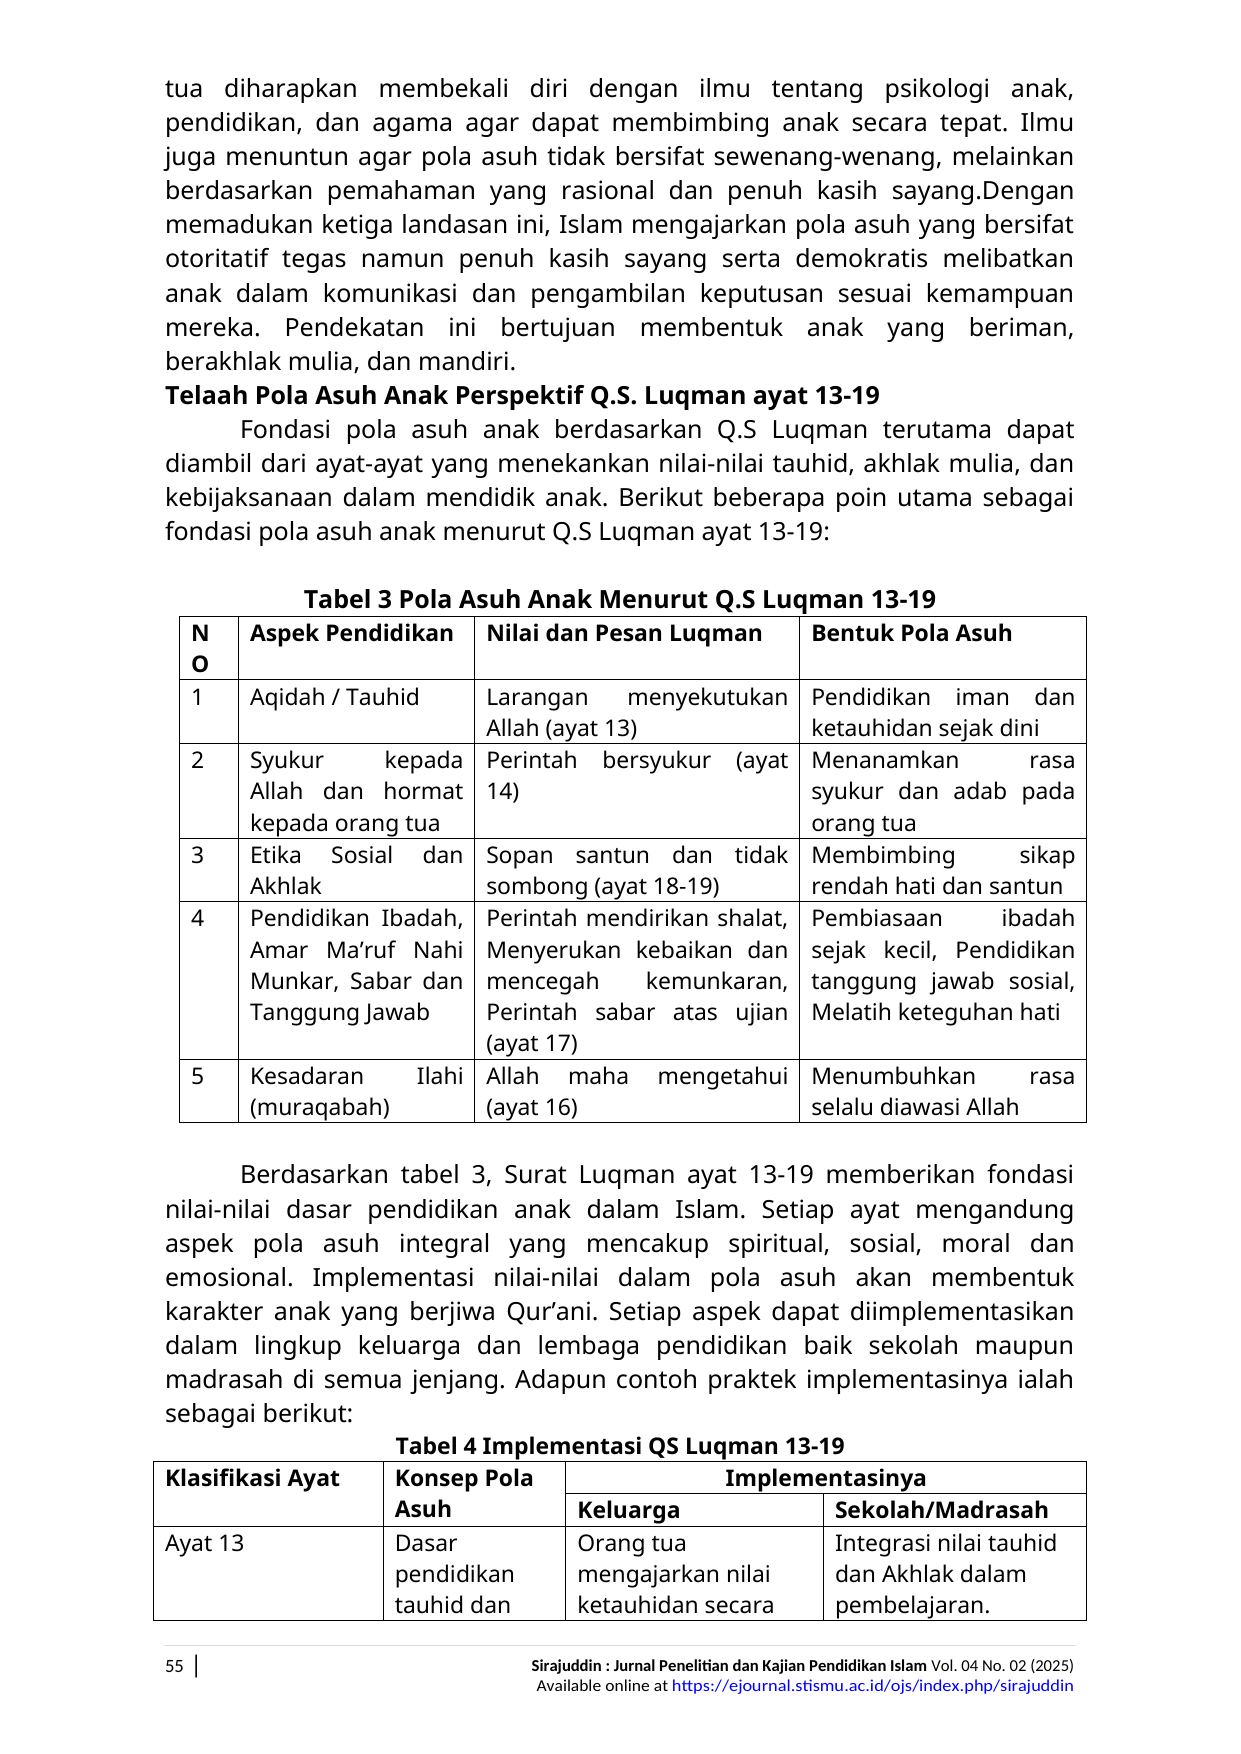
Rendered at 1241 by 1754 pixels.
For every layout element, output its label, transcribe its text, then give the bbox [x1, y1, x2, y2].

table_header Implementasinya [566, 1462, 1086, 1493]
table_cell Perintah bersyukur (ayat 14) [475, 744, 799, 838]
table_cell Etika Sosial dan Akhlak [239, 839, 474, 901]
table_cell Pembiasaan ibadah sejak kecil, Pendidikan tanggung jawab sosial, Melatih keteguhan hati [800, 902, 1086, 1058]
table_cell Larangan menyekutukan Allah (ayat 13) [475, 680, 799, 743]
text Telaah Pola Asuh Anak Perspektif Q.S. Luqman ayat 13-19 [165, 377, 1075, 411]
table_cell Sopan santun dan tidak sombong (ayat 18-19) [475, 839, 799, 901]
table_cell 5 [180, 1060, 238, 1122]
table_cell 1 [180, 680, 238, 743]
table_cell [384, 1527, 565, 1620]
text Fondasi pola asuh anak berdasarkan Q.S Luqman terutama dapat diambil dari ayat-ayat yang menekankan nilai-nilai tauhid, akhlak mulia, dan kebijaksanaan dalam mendidik anak. Berikut beberapa poin utama sebagai fondasi pola asuh anak menurut Q.S Luqman ayat 13-19: [165, 411, 1075, 548]
table_cell 4 [180, 902, 238, 1058]
table_cell Perintah mendirikan shalat, Menyerukan kebaikan dan mencegah kemunkaran, Perintah sabar atas ujian (ayat 17) [475, 902, 799, 1058]
table_cell Aqidah / Tauhid [239, 680, 474, 743]
table_header Aspek Pendidikan [239, 617, 474, 679]
text Tabel 3 Pola Asuh Anak Menurut Q.S Luqman 13-19 [165, 582, 1075, 616]
table_cell Syukur kepada Allah dan hormat kepada orang tua [239, 744, 474, 838]
table_cell Ayat 13 [154, 1527, 383, 1620]
table_cell Pendidikan iman dan ketauhidan sejak dini [800, 680, 1086, 743]
table_header NO [180, 617, 238, 679]
table_cell Membimbing sikap rendah hati dan santun [800, 839, 1086, 901]
table_cell Menanamkan rasa syukur dan adab pada orang tua [800, 744, 1086, 838]
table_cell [824, 1527, 1086, 1620]
text Berdasarkan tabel 3, Surat Luqman ayat 13-19 memberikan fondasi nilai-nilai dasar pendidikan anak dalam Islam. Setiap ayat mengandung aspek pola asuh integral yang mencakup spiritual, sosial, moral dan emosional. Implementasi nilai-nilai dalam pola asuh akan membentuk karakter anak yang berjiwa Qur’ani. Setiap aspek dapat diimplementasikan dalam lingkup keluarga dan lembaga pendidikan baik sekolah maupun madrasah di semua jenjang. Adapun contoh praktek implementasinya ialah sebagai berikut: [165, 1157, 1075, 1430]
table_cell Allah maha mengetahui (ayat 16) [475, 1060, 799, 1122]
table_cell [566, 1527, 823, 1620]
table_header Nilai dan Pesan Luqman [475, 617, 799, 679]
table_cell Menumbuhkan rasa selalu diawasi Allah [800, 1060, 1086, 1122]
table_header Klasifikasi Ayat [154, 1462, 383, 1526]
table_cell Sekolah/Madrasah [824, 1494, 1086, 1526]
table_cell 2 [180, 744, 238, 838]
table_header Bentuk Pola Asuh [800, 617, 1086, 679]
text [165, 71, 1075, 377]
table_cell 3 [180, 839, 238, 901]
text Tabel 4 Implementasi QS Luqman 13-19 [165, 1430, 1075, 1461]
table_header Konsep Pola Asuh [384, 1462, 565, 1526]
table_cell Pendidikan Ibadah, Amar Ma’ruf Nahi Munkar, Sabar dan Tanggung Jawab [239, 902, 474, 1058]
table_cell Kesadaran Ilahi (muraqabah) [239, 1060, 474, 1122]
table_cell Keluarga [566, 1494, 823, 1526]
